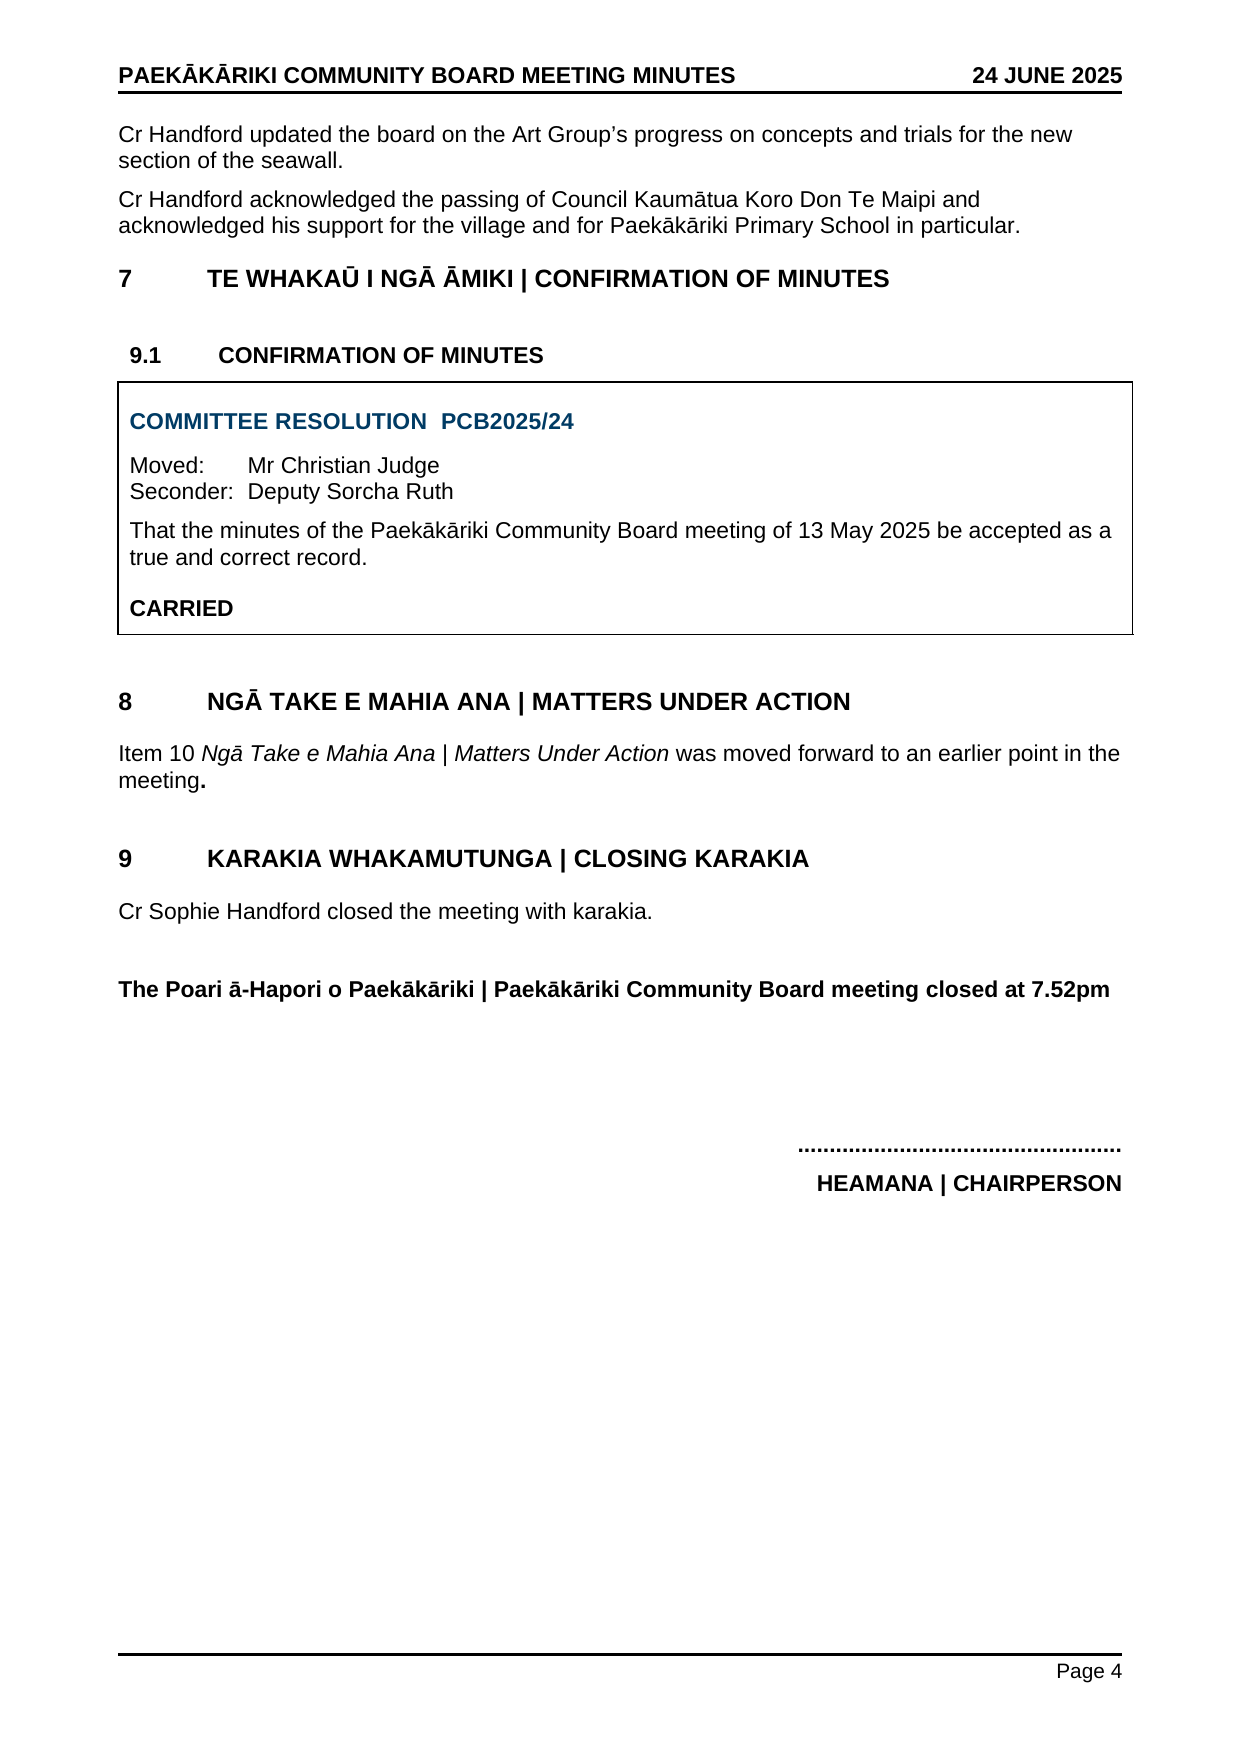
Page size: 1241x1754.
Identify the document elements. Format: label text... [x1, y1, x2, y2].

text HEAMANA | CHAIRPERSON [118, 1170, 1122, 1196]
text Item 10 Ngā Take e Mahia Ana | Matters Under Action was moved forward to an earlier point in the meeting. [118, 740, 1122, 793]
list Cr Handford acknowledged the passing of Council Kaumātua Koro Don Te Maipi and acknowledged his support for the village and for Paekākāriki Primary School in particular. [118, 186, 1122, 239]
list Cr Handford updated the board on the Art Group’s progress on concepts and trials for the new section of the seawall. [118, 121, 1122, 173]
text ................................................... [118, 1131, 1122, 1158]
text The Poari ā-Hapori o Paekākāriki | Paekākāriki Community Board meeting closed at 7.52pm [118, 976, 1122, 1002]
table_cell Committee Resolution PCB2025/24 Moved: Mr Christian Judge Seconder: Deputy Sorcha Ruth That the minutes of the Paekākāriki Community Board meeting of 13 May 2025 be accepted as a true and correct record. Carried [119, 383, 1132, 634]
text Cr Sophie Handford closed the meeting with karakia. [118, 898, 1122, 924]
table_header 9.1 Confirmation of Minutes [118, 318, 1133, 381]
